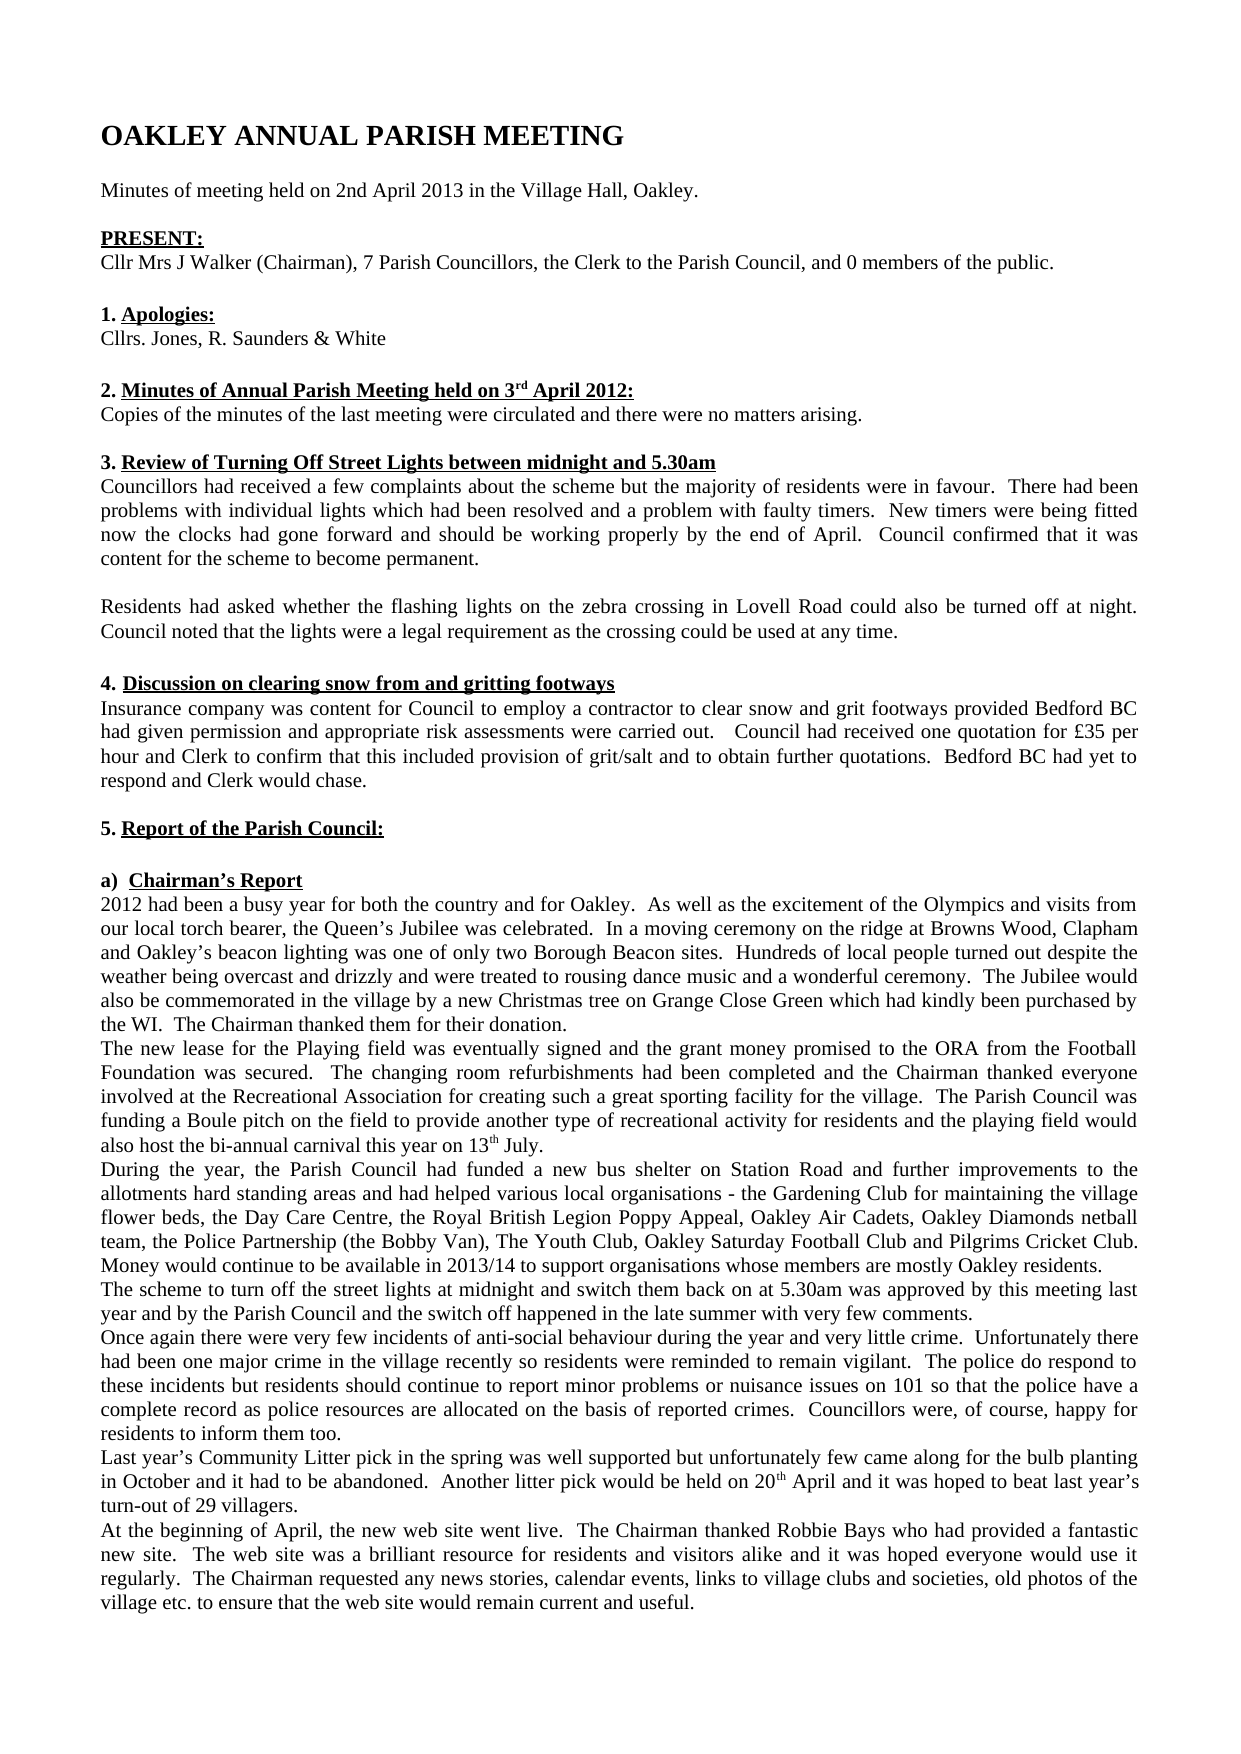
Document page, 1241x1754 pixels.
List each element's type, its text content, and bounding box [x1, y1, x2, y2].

text OAKLEY ANNUAL PARISH MEETING [100, 118, 1140, 152]
text Cllr Mrs J Walker (Chairman), 7 Parish Councillors, the Clerk to the Parish Council, and 0 members of the public. [100, 250, 1140, 302]
text 2. Minutes of Annual Parish Meeting held on 3rd April 2012: [100, 378, 1140, 402]
text During the year, the Parish Council had funded a new bus shelter on Station Road and further improvements to the allotments hard standing areas and had helped various local organisations - the Gardening Club for maintaining the village flower beds, the Day Care Centre, the Royal British Legion Poppy Appeal, Oakley Air Cadets, Oakley Diamonds netball team, the Police Partnership (the Bobby Van), The Youth Club, Oakley Saturday Football Club and Pilgrims Cricket Club. Money would continue to be available in 2013/14 to support organisations whose members are mostly Oakley residents. [100, 1157, 1140, 1277]
text 1. Apologies: [100, 302, 1140, 326]
text Residents had asked whether the flashing lights on the zebra crossing in Lovell Road could also be turned off at night. Council noted that the lights were a legal requirement as the crossing could be used at any time. [100, 570, 1140, 643]
text 3. Review of Turning Off Street Lights between midnight and 5.30am [100, 450, 1140, 474]
text 5. Report of the Parish Council: [100, 816, 1140, 840]
text Last year’s Community Litter pick in the spring was well supported but unfortunately few came along for the bulb planting in October and it had to be abandoned. Another litter pick would be held on 20th April and it was hoped to beat last year’s turn-out of 29 villagers. [100, 1445, 1140, 1517]
text 2012 had been a busy year for both the country and for Oakley. As well as the excitement of the Olympics and visits from our local torch bearer, the Queen’s Jubilee was celebrated. In a moving ceremony on the ridge at Browns Wood, Clapham and Oakley’s beacon lighting was one of only two Borough Beacon sites. Hundreds of local people turned out despite the weather being overcast and drizzly and were treated to rousing dance music and a wonderful ceremony. The Jubilee would also be commemorated in the village by a new Christmas tree on Grange Close Green which had kindly been purchased by the WI. The Chairman thanked them for their donation. [100, 892, 1140, 1036]
text Copies of the minutes of the last meeting were circulated and there were no matters arising. [100, 402, 1140, 426]
text Once again there were very few incidents of anti-social behaviour during the year and very little crime. Unfortunately there had been one major crime in the village recently so residents were reminded to remain vigilant. The police do respond to these incidents but residents should continue to report minor problems or nuisance issues on 101 so that the police have a complete record as police resources are allocated on the basis of reported crimes. Councillors were, of course, happy for residents to inform them too. [100, 1325, 1140, 1445]
text At the beginning of April, the new web site went live. The Chairman thanked Robbie Bays who had provided a fantastic new site. The web site was a brilliant resource for residents and visitors alike and it was hoped everyone would use it regularly. The Chairman requested any news stories, calendar events, links to village clubs and societies, old photos of the village etc. to ensure that the web site would remain current and useful. [100, 1517, 1140, 1614]
text The scheme to turn off the street lights at midnight and switch them back on at 5.30am was approved by this meeting last year and by the Parish Council and the switch off happened in the late summer with very few comments. [100, 1277, 1140, 1325]
text a) Chairman’s Report [100, 868, 1140, 892]
text The new lease for the Playing field was eventually signed and the grant money promised to the ORA from the Football Foundation was secured. The changing room refurbishments had been completed and the Chairman thanked everyone involved at the Recreational Association for creating such a great sporting facility for the village. The Parish Council was funding a Boule pitch on the field to provide another type of recreational activity for residents and the playing field would also host the bi-annual carnival this year on 13th July. [100, 1036, 1140, 1157]
text Minutes of meeting held on 2nd April 2013 in the Village Hall, Oakley. [100, 177, 1140, 202]
text Insurance company was content for Council to employ a contractor to clear snow and grit footways provided Bedford BC had given permission and appropriate risk assessments were carried out. Council had received one quotation for £35 per hour and Clerk to confirm that this included provision of grit/salt and to obtain further quotations. Bedford BC had yet to respond and Clerk would chase. [100, 695, 1140, 792]
text Councillors had received a few complaints about the scheme but the majority of residents were in favour. There had been problems with individual lights which had been resolved and a problem with faulty timers. New timers were being fitted now the clocks had gone forward and should be working properly by the end of April. Council confirmed that it was content for the scheme to become permanent. [100, 474, 1140, 570]
text Cllrs. Jones, R. Saunders & White [100, 326, 1140, 378]
text 4. Discussion on clearing snow from and gritting footways [100, 643, 1140, 695]
text PRESENT: [100, 226, 1140, 250]
